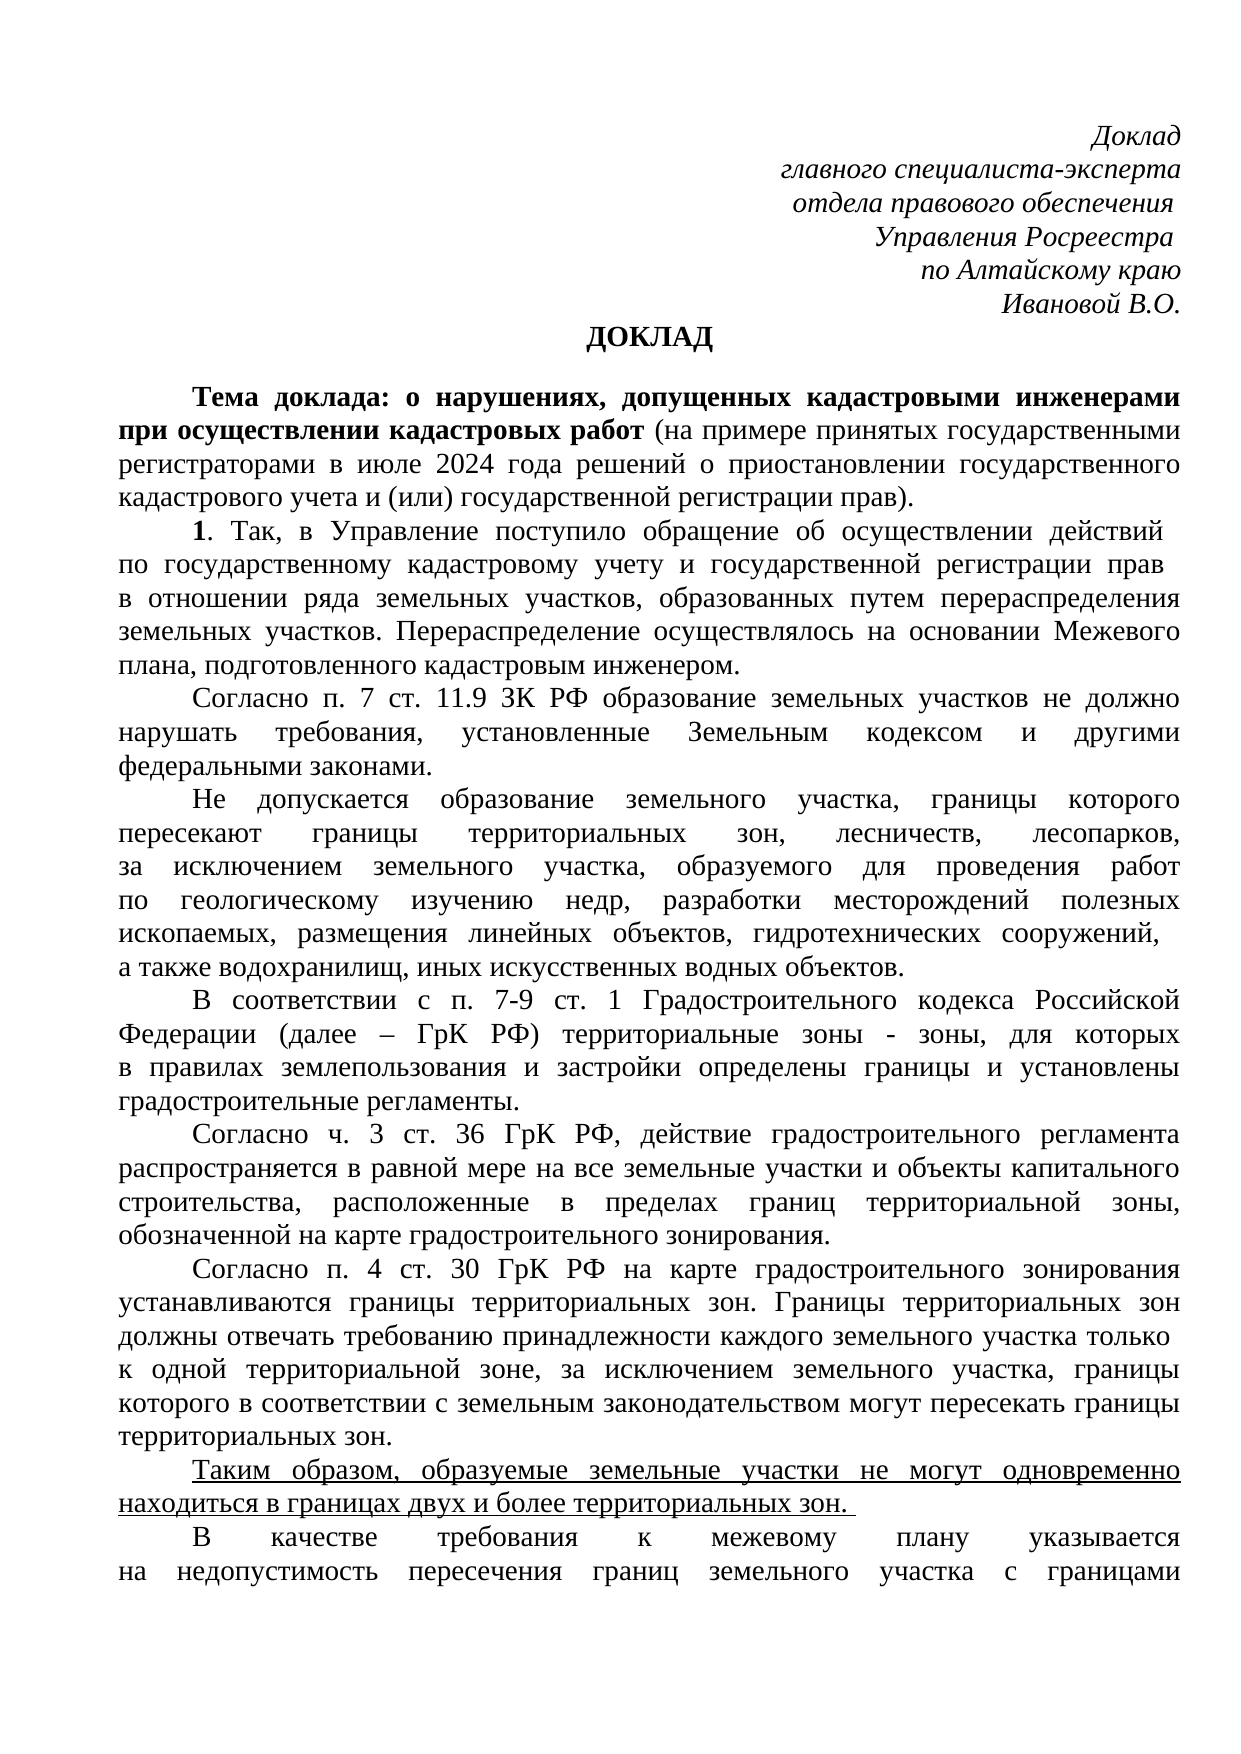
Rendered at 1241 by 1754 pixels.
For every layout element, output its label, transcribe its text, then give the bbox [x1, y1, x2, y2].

text Согласно ч. 3 ст. 36 ГрК РФ, действие градостроительного регламента распространяется в равной мере на все земельные участки и объекты капитального строительства, расположенные в пределах границ территориальной зоны, обозначенной на карте градостроительного зонирования. [118, 1117, 1181, 1251]
text 1. Так, в Управление поступило обращение об осуществлении действий по государственному кадастровому учету и государственной регистрации прав в отношении ряда земельных участков, образованных путем перераспределения земельных участков. Перераспределение осуществлялось на основании Межевого плана, подготовленного кадастровым инженером. [118, 513, 1181, 681]
text отдела правового обеспечения Управления Росреестра по Алтайскому краю [118, 185, 1181, 286]
text ДОКЛАД [118, 319, 1181, 353]
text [118, 1519, 1181, 1586]
text Согласно п. 7 ст. 11.9 ЗК РФ образование земельных участков не должно нарушать требования, установленные Земельным кодексом и другими федеральными законами. [118, 681, 1181, 781]
text Ивановой В.О. [118, 286, 1181, 319]
text В соответствии с п. 7-9 ст. 1 Градостроительного кодекса Российской Федерации (далее – ГрК РФ) территориальные зоны - зоны, для которых в правилах землепользования и застройки определены границы и установлены градостроительные регламенты. [118, 982, 1181, 1117]
text Согласно п. 4 ст. 30 ГрК РФ на карте градостроительного зонирования устанавливаются границы территориальных зон. Границы территориальных зон должны отвечать требованию принадлежности каждого земельного участка только к одной территориальной зоне, за исключением земельного участка, границы которого в соответствии с земельным законодательством могут пересекать границы территориальных зон. [118, 1251, 1181, 1452]
text Доклад главного специалиста-эксперта [118, 118, 1181, 185]
text Тема доклада: о нарушениях, допущенных кадастровыми инженерами при осуществлении кадастровых работ (на примере принятых государственными регистраторами в июле 2024 года решений о приостановлении государственного кадастрового учета и (или) государственной регистрации прав). [118, 379, 1181, 513]
text Таким образом, образуемые земельные участки не могут одновременно находиться в границах двух и более территориальных зон. [118, 1452, 1181, 1519]
text Не допускается образование земельного участка, границы которого пересекают границы территориальных зон, лесничеств, лесопарков, за исключением земельного участка, образуемого для проведения работ по геологическому изучению недр, разработки месторождений полезных ископаемых, размещения линейных объектов, гидротехнических сооружений, а также водохранилищ, иных искусственных водных объектов. [118, 781, 1181, 982]
